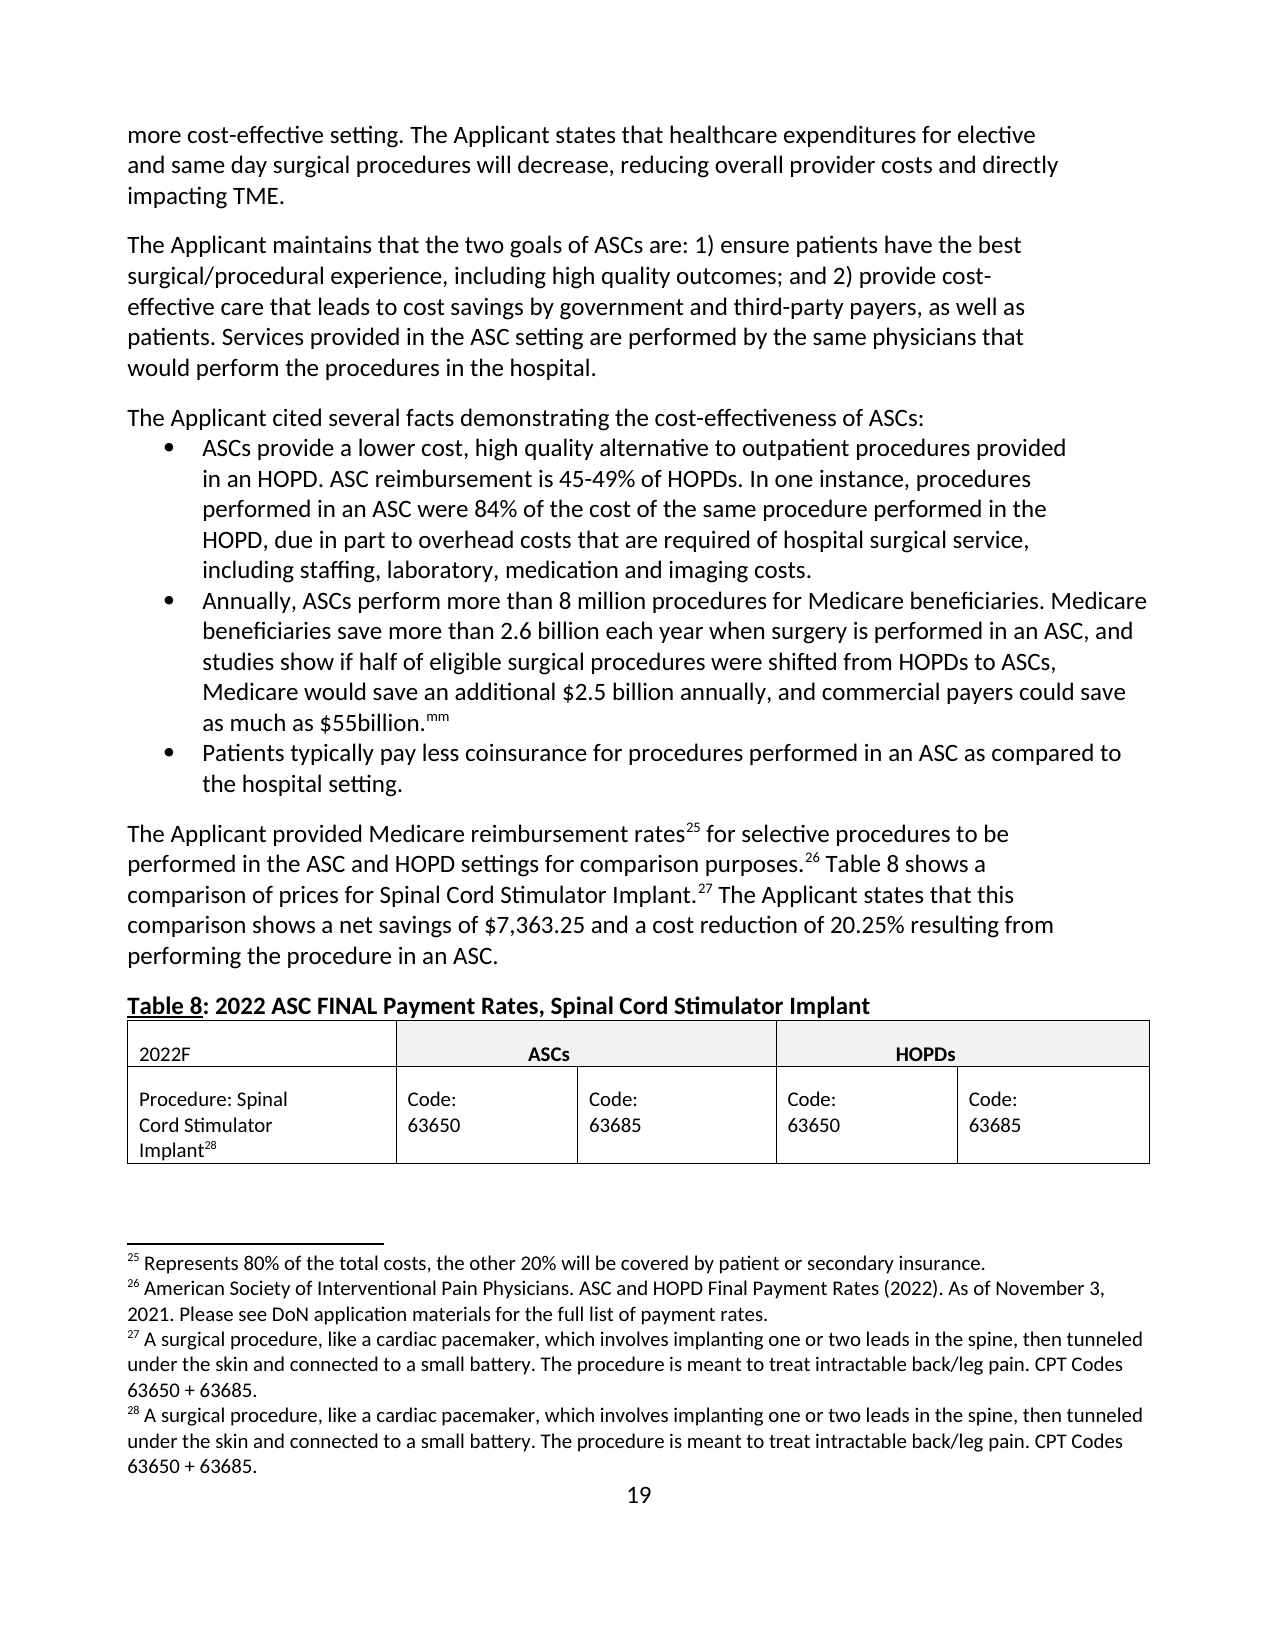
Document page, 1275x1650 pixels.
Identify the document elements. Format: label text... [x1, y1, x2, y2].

text Table 8: 2022 ASC FINAL Payment Rates, Spinal Cord Stimulator Implant [127, 990, 1075, 1020]
list Patients typically pay less coinsurance for procedures performed in an ASC as compared to the hospital setting. [164, 737, 1150, 798]
table_cell Code: 63685 [958, 1067, 1149, 1163]
table_header ASCs [397, 1021, 776, 1066]
table_header HOPDs [777, 1021, 1149, 1066]
table_cell Procedure: Spinal Cord Stimulator Implant [128, 1067, 396, 1163]
list ASCs provide a lower cost, high quality alternative to outpatient procedures provided in an HOPD. ASC reimbursement is 45-49% of HOPDs. In one instance, procedures performed in an ASC were 84% of the cost of the same procedure performed in the HOPD, due in part to overhead costs that are required of hospital surgical service, including staffing, laboratory, medication and imaging costs. [164, 432, 1075, 585]
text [127, 119, 1075, 210]
table_cell Code: 63650 [777, 1067, 957, 1163]
text The Applicant maintains that the two goals of ASCs are: 1) ensure patients have the best surgical/procedural experience, including high quality outcomes; and 2) provide cost-effective care that leads to cost savings by government and third-party payers, as well as patients. Services provided in the ASC setting are performed by the same physicians that would perform the procedures in the hospital. [127, 230, 1075, 382]
text The Applicant cited several facts demonstrating the cost-effectiveness of ASCs: [127, 402, 1075, 432]
table_cell Code: 63650 [397, 1067, 577, 1163]
table_cell Code: 63685 [578, 1067, 776, 1163]
table_header 2022F [128, 1021, 396, 1066]
list Annually, ASCs perform more than 8 million procedures for Medicare beneficiaries. Medicare beneficiaries save more than 2.6 billion each year when surgery is performed in an ASC, and studies show if half of eligible surgical procedures were shifted from HOPDs to ASCs, Medicare would save an additional $2.5 billion annually, and commercial payers could save as much as $55billion. [164, 585, 1150, 737]
text The Applicant provided Medicare reimbursement rates for selective procedures to be performed in the ASC and HOPD settings for comparison purposes. Table 8 shows a comparison of prices for Spinal Cord Stimulator Implant. The Applicant states that this comparison shows a net savings of $7,363.25 and a cost reduction of 20.25% resulting from performing the procedure in an ASC. [127, 818, 1075, 970]
